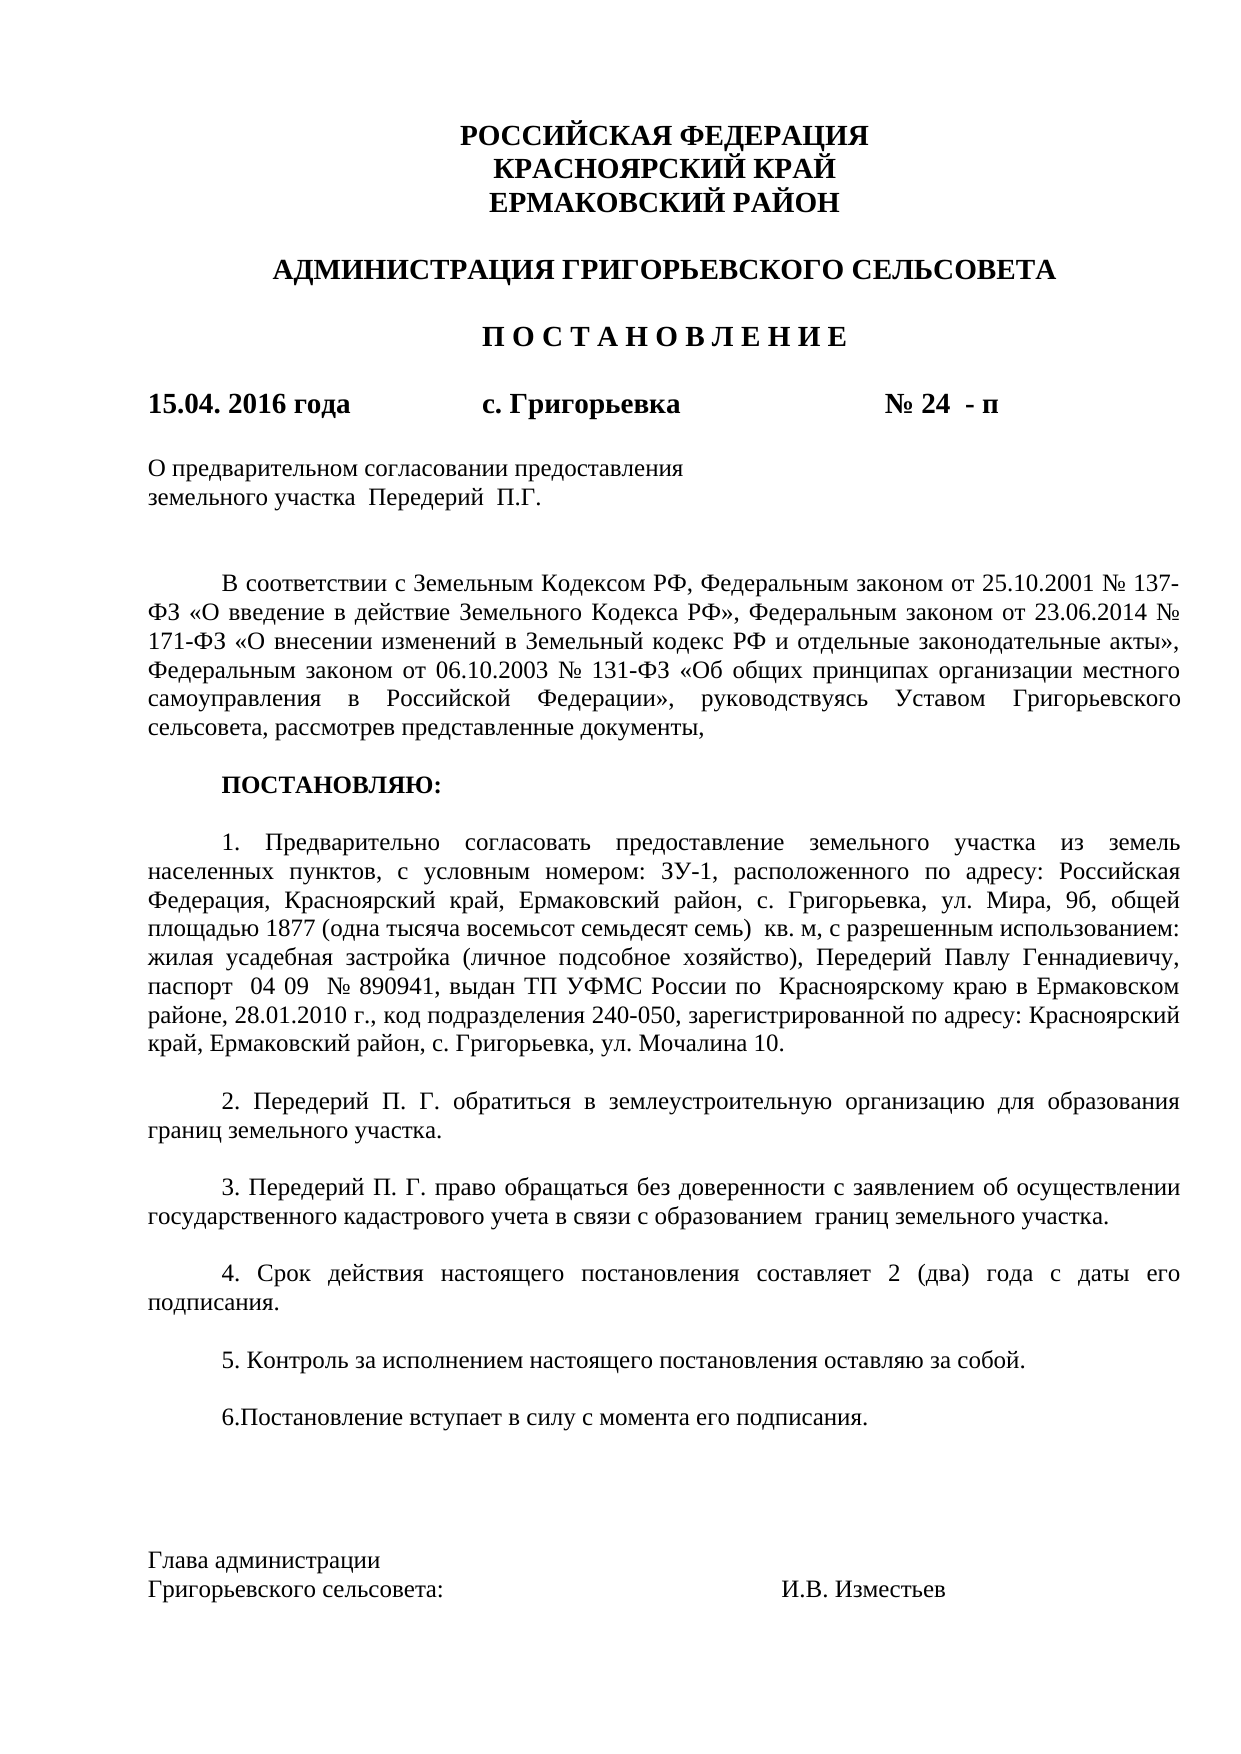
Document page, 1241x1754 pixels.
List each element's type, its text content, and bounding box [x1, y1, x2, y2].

text В соответствии с Земельным Кодексом РФ, Федеральным законом от 25.10.2001 № 137-ФЗ «О введение в действие Земельного Кодекса РФ», Федеральным законом от 23.06.2014 № 171-ФЗ «О внесении изменений в Земельный кодекс РФ и отдельные законодательные акты», Федеральным законом от 06.10.2003 № 131-ФЗ «Об общих принципах организации местного самоуправления в Российской Федерации», руководствуясь Уставом Григорьевского сельсовета, рассмотрев представленные документы, [148, 568, 1181, 741]
text ПОСТАНОВЛЯЮ: [148, 770, 1181, 798]
text 5. Контроль за исполнением настоящего постановления оставляю за собой. [148, 1345, 1181, 1373]
text О предварительном согласовании предоставления [148, 453, 1181, 482]
text Григорьевского сельсовета: И.В. Изместьев [148, 1574, 1181, 1603]
text земельного участка Передерий П.Г. [148, 482, 1181, 511]
text АДМИНИСТРАЦИЯ ГРИГОРЬЕВСКОГО СЕЛЬСОВЕТА П О С Т А Н О В Л Е Н И Е [148, 252, 1181, 353]
text 3. Передерий П. Г. право обращаться без доверенности с заявлением об осуществлении государственного кадастрового учета в связи с образованием границ земельного участка. [148, 1172, 1181, 1230]
text 4. Срок действия настоящего постановления составляет 2 (два) года с даты его подписания. [148, 1258, 1181, 1316]
text 1. Предварительно согласовать предоставление земельного участка из земель населенных пунктов, с условным номером: ЗУ-1, расположенного по адресу: Российская Федерация, Красноярский край, Ермаковский район, с. Григорьевка, ул. Мира, 9б, общей площадью 1877 (одна тысяча восемьсот семьдесят семь) кв. м, с разрешенным использованием: жилая усадебная застройка (личное подсобное хозяйство), Передерий Павлу Геннадиевичу, паспорт 04 09 № 890941, выдан ТП УФМС России по Красноярскому краю в Ермаковском районе, 28.01.2010 г., код подразделения 240-050, зарегистрированной по адресу: Красноярский край, Ермаковский район, с. Григорьевка, ул. Мочалина 10. [148, 827, 1181, 1057]
text РОССИЙСКАЯ ФЕДЕРАЦИЯ КРАСНОЯРСКИЙ КРАЙ ЕРМАКОВСКИЙ РАЙОН [148, 118, 1181, 219]
text 6.Постановление вступает в силу с момента его подписания. [148, 1402, 1181, 1431]
text 15.04. 2016 года с. Григорьевка № 24 - п [148, 386, 1181, 420]
text Глава администрации [148, 1545, 1181, 1574]
text 2. Передерий П. Г. обратиться в землеустроительную организацию для образования границ земельного участка. [148, 1086, 1181, 1143]
